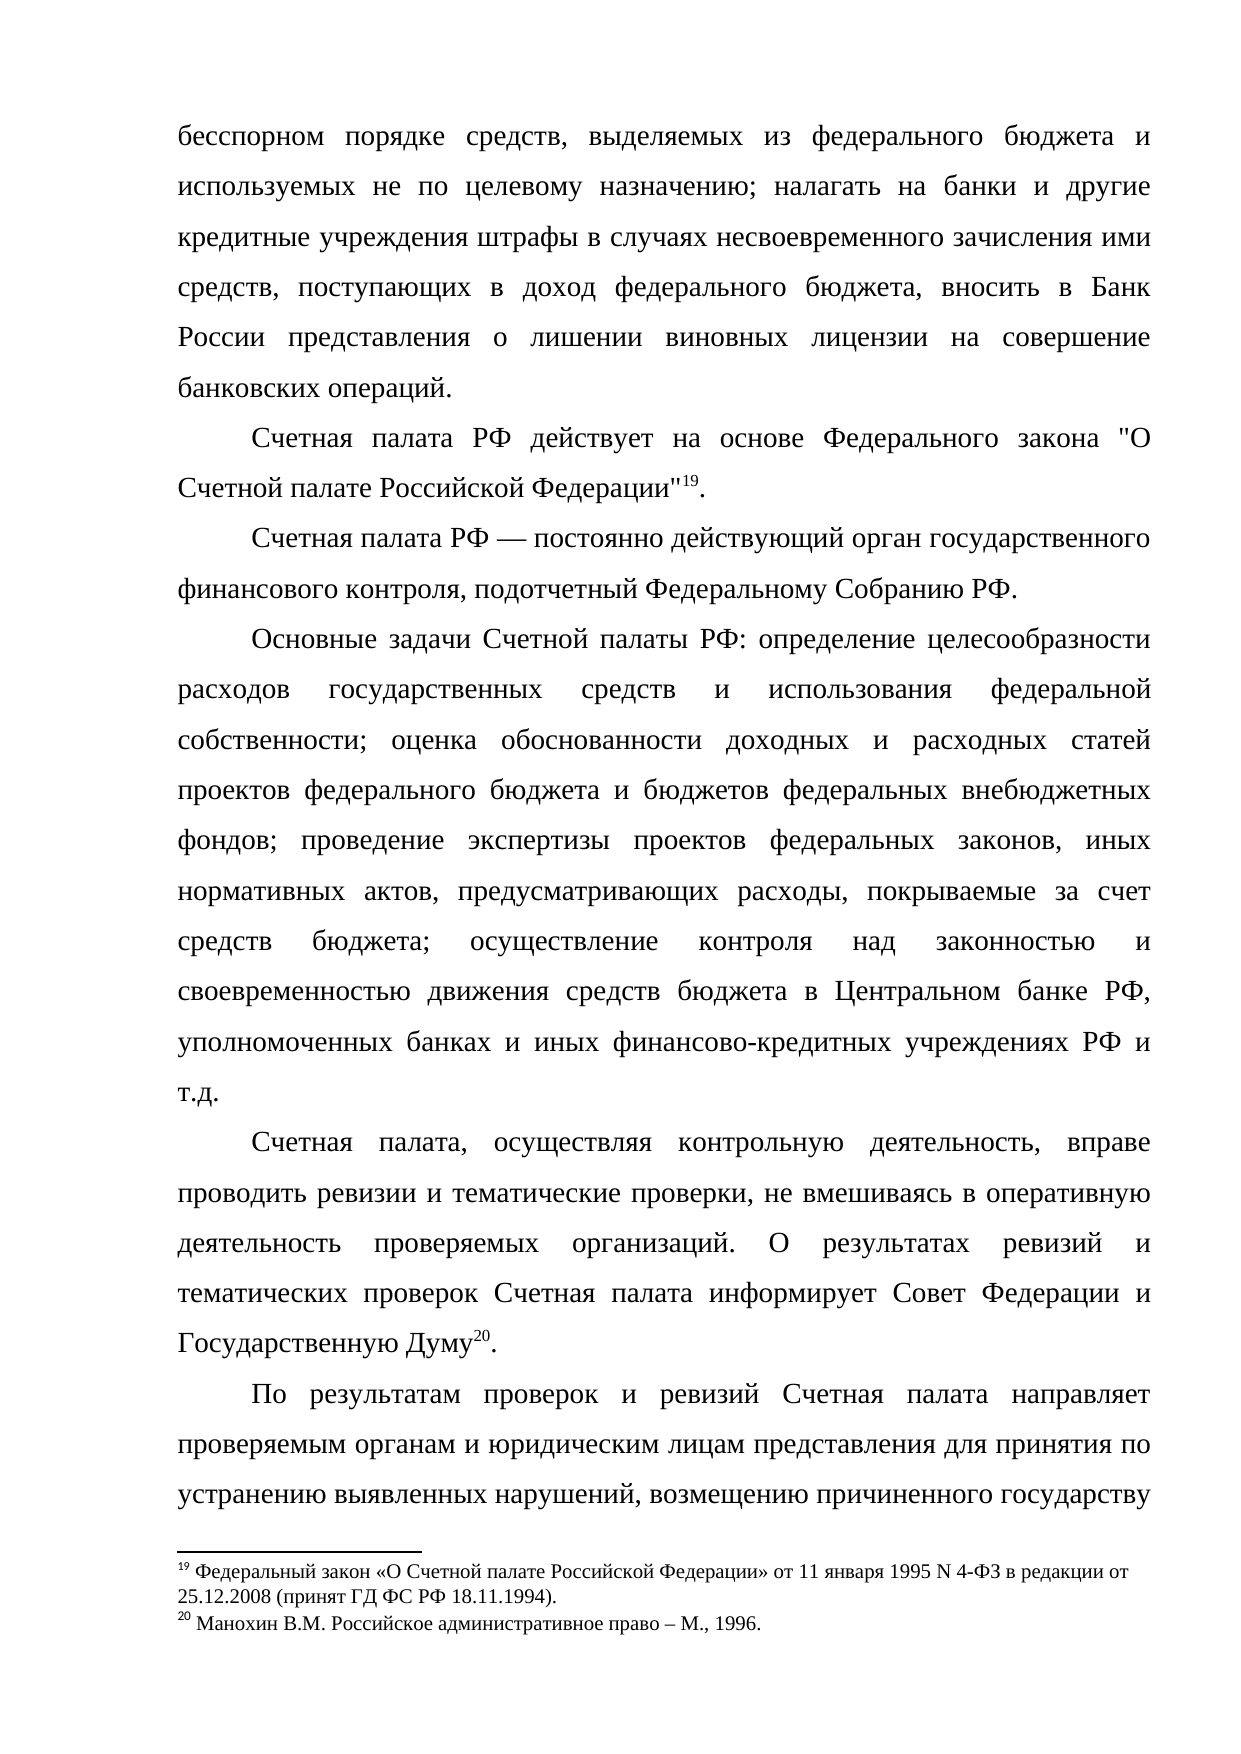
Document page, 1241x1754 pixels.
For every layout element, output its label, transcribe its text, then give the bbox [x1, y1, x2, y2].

text Счетная палата, осуществляя контрольную деятельность, вправе проводить ревизии и тематические проверки, не вмешиваясь в оперативную деятельность проверяемых организаций. О результатах ревизий и тематических проверок Счетная палата информирует Совет Федерации и Государственную Думу. [177, 1124, 1152, 1359]
text Счетная палата РФ — постоянно действующий орган государственного финансового контроля, подотчетный Федеральному Собранию РФ. [177, 521, 1152, 604]
text Счетная палата РФ действует на основе Федерального закона "О Счетной палате Российской Федерации". [177, 420, 1152, 504]
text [177, 118, 1152, 403]
text Основные задачи Счетной палаты РФ: определение целесообразности расходов государственных средств и использования федеральной собственности; оценка обоснованности доходных и расходных статей проектов федерального бюджета и бюджетов федеральных внебюджетных фондов; проведение экспертизы проектов федеральных законов, иных нормативных актов, предусматривающих расходы, покрываемые за счет средств бюджета; осуществление контроля над законностью и своевременностью движения средств бюджета в Центральном банке РФ, уполномоченных банках и иных финансово-кредитных учреждениях РФ и т.д. [177, 621, 1152, 1108]
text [177, 1376, 1152, 1510]
